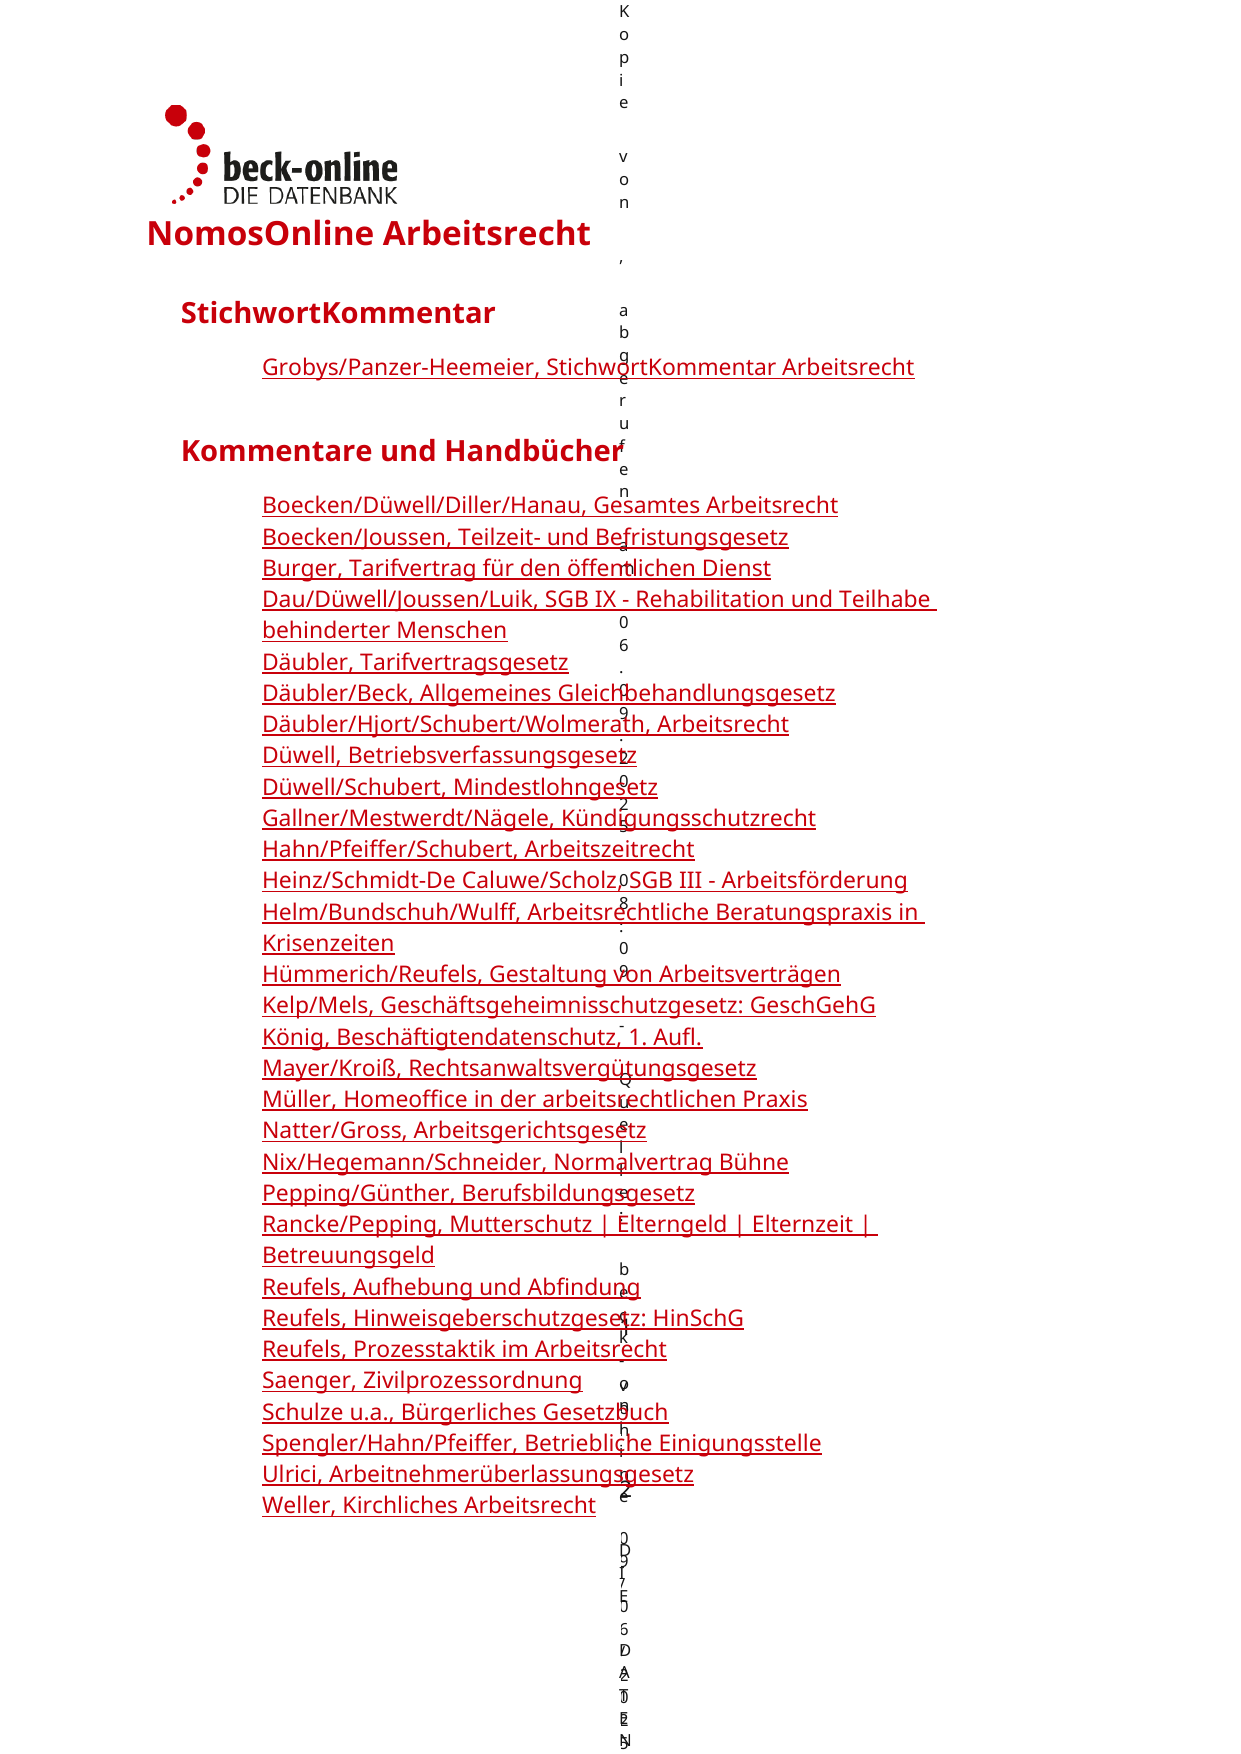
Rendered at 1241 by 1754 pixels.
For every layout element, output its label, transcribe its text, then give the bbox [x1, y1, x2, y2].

text Däubler/​Beck, Allgemeines Gleichbehandlungsgesetz [241, 677, 1034, 708]
text Düwell, Betriebsverfassungsgesetz [241, 739, 1034, 770]
text Pepping/​Günther, Berufsbildungsgesetz [241, 1177, 1034, 1208]
text Reufels, Hinweisgeberschutzgesetz: HinSchG [241, 1302, 1034, 1333]
text Weller, Kirchliches Arbeitsrecht [241, 1489, 1034, 1520]
title NomosOnline Arbeitsrecht [146, 203, 1078, 261]
text Düwell/​Schubert, Mindestlohngesetz [241, 770, 1034, 802]
text Natter/​Gross, Arbeitsgerichtsgesetz [241, 1114, 1034, 1145]
text Mayer/​Kroiß, Rechtsanwaltsvergütungsgesetz [241, 1052, 1034, 1083]
text Kelp/​Mels, Geschäftsgeheimnisschutzgesetz: GeschGehG [241, 989, 1034, 1020]
text Saenger, Zivilprozessordnung [241, 1364, 1034, 1395]
text Rancke/​Pepping, Mutterschutz | Elterngeld | Elternzeit | Betreuungsgeld [241, 1208, 1034, 1270]
text Reufels, Aufhebung und Abfindung [241, 1270, 1034, 1302]
text Schulze u.a., Bürgerliches Gesetzbuch [241, 1395, 1034, 1427]
text Hümmerich/​Reufels, Gestaltung von Arbeitsverträgen [241, 958, 1034, 989]
text Spengler/​Hahn/​Pfeiffer, Betriebliche Einigungsstelle [241, 1427, 1034, 1458]
text Heinz/​Schmidt-De Caluwe/​Scholz, SGB III - Arbeitsförderung [241, 864, 1034, 895]
text Burger, Tarifvertrag für den öffentlichen Dienst [241, 552, 1034, 583]
text König, Beschäftigtendatenschutz, 1. Aufl. [241, 1020, 1034, 1052]
text Däubler/​Hjort/​Schubert/​Wolmerath, Arbeitsrecht [241, 708, 1034, 739]
text Boecken/​Joussen, Teilzeit- und Befristungsgesetz [241, 520, 1034, 552]
text Hahn/​Pfeiffer/​Schubert, Arbeitszeitrecht [241, 833, 1034, 864]
text Kommentare und Handbücher [156, 418, 1063, 483]
text StichwortKommentar [181, 286, 1038, 338]
text Dau/​Düwell/​Joussen/​Luik, SGB IX - Rehabilitation und Teilhabe behinderter Menschen [241, 583, 1034, 645]
text Däubler, Tarifvertragsgesetz [241, 645, 1034, 677]
text Müller, Homeoffice in der arbeitsrechtlichen Praxis [241, 1083, 1034, 1114]
text Grobys/​Panzer-Heemeier, StichwortKommentar Arbeitsrecht [224, 345, 1047, 395]
text Ulrici, Arbeitnehmerüberlassungsgesetz [241, 1458, 1034, 1489]
text Nix/​Hegemann/​Schneider, Normalvertrag Bühne [241, 1145, 1034, 1177]
text Reufels, Prozesstaktik im Arbeitsrecht [241, 1333, 1034, 1364]
text Gallner/​Mestwerdt/​Nägele, Kündigungsschutzrecht [241, 802, 1034, 833]
picture [165, 105, 398, 204]
text Helm/​Bundschuh/​Wulff, Arbeitsrechtliche Beratungspraxis in Krisenzeiten [241, 895, 1034, 958]
text Boecken/​Düwell/​Diller/​Hanau, Gesamtes Arbeitsrecht [241, 489, 1034, 520]
